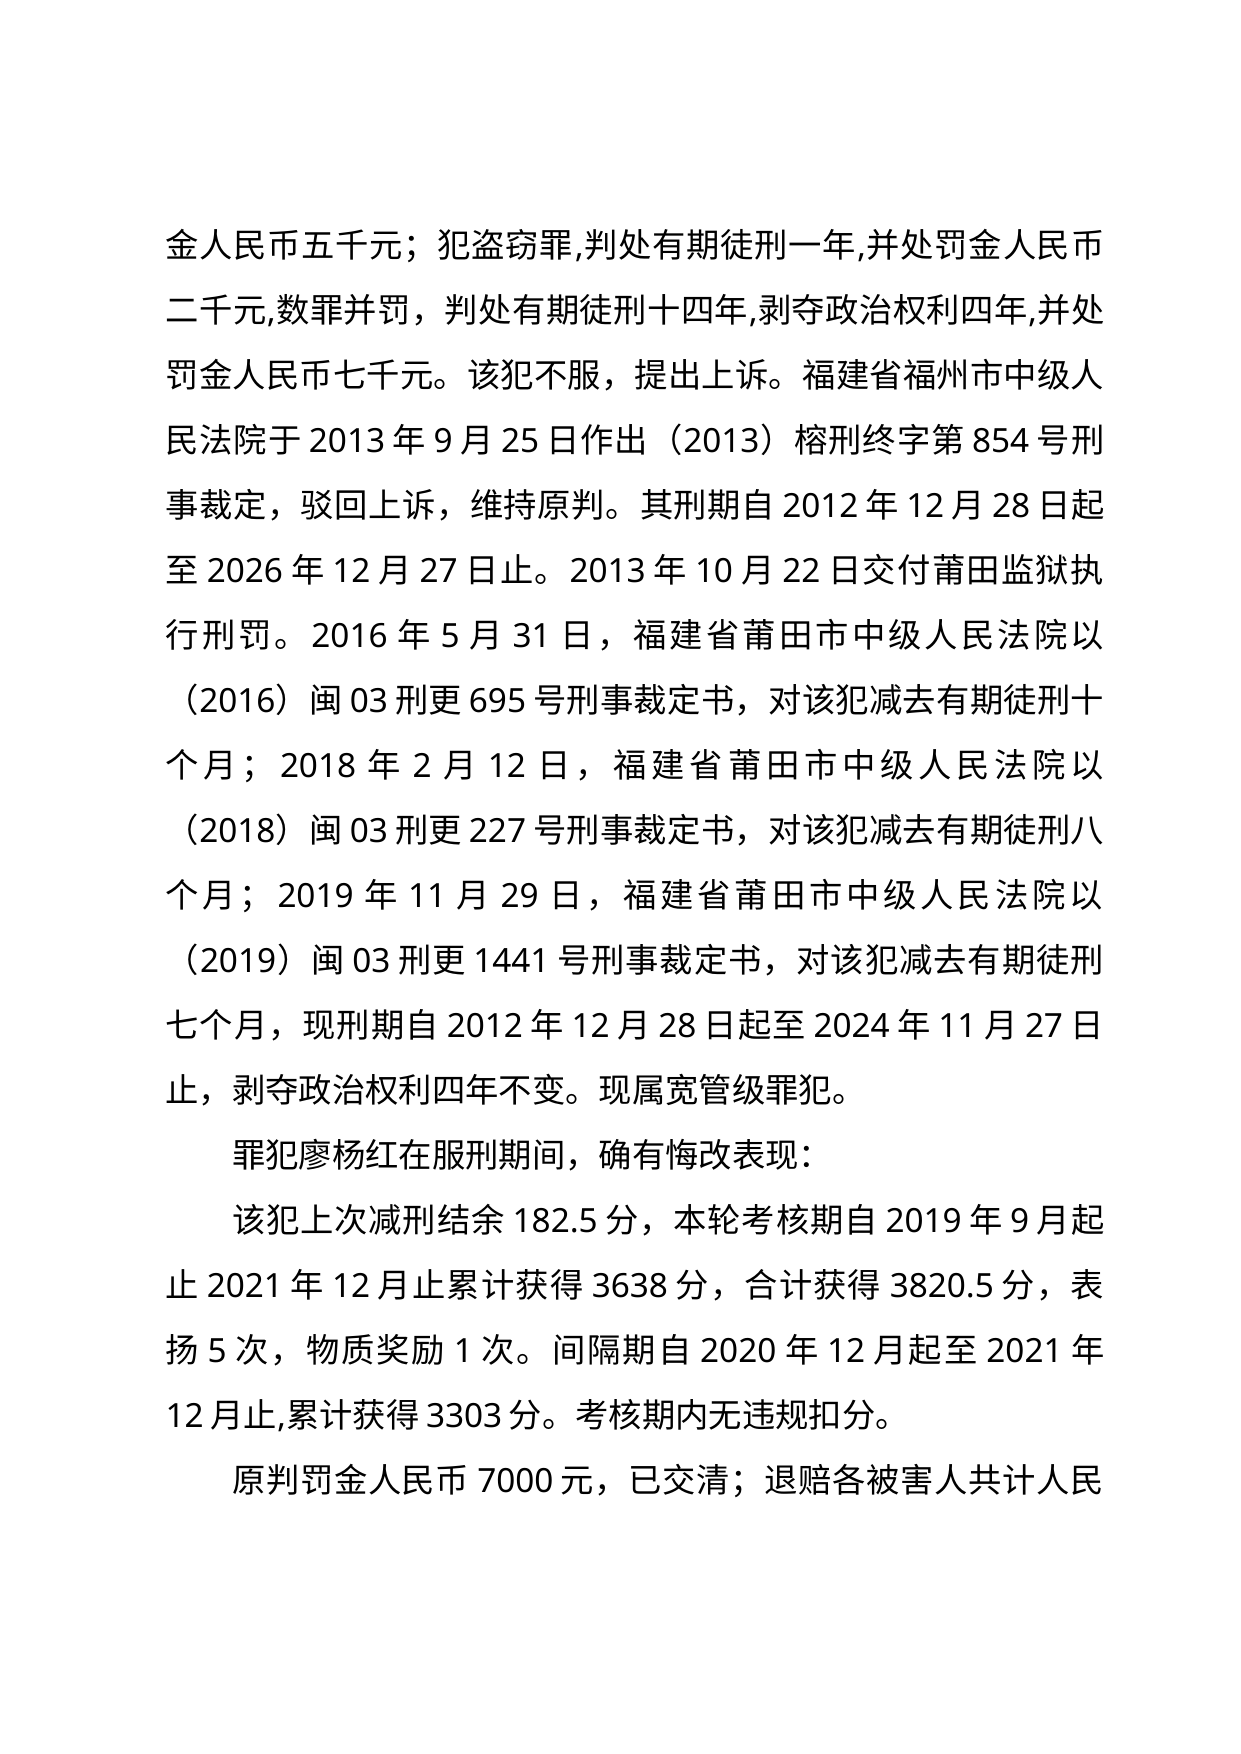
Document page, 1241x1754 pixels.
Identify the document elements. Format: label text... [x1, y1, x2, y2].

text 罪犯廖杨红在服刑期间，确有悔改表现： [165, 1121, 1104, 1186]
text 该犯上次减刑结余182.5分，本轮考核期自2019年9月起止2021年12月止累计获得3638分，合计获得3820.5分，表扬5次，物质奖励1次。间隔期自2020年12月起至2021年12月止,累计获得3303分。考核期内无违规扣分。 [165, 1186, 1104, 1446]
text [165, 211, 1104, 1121]
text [165, 1446, 1104, 1511]
